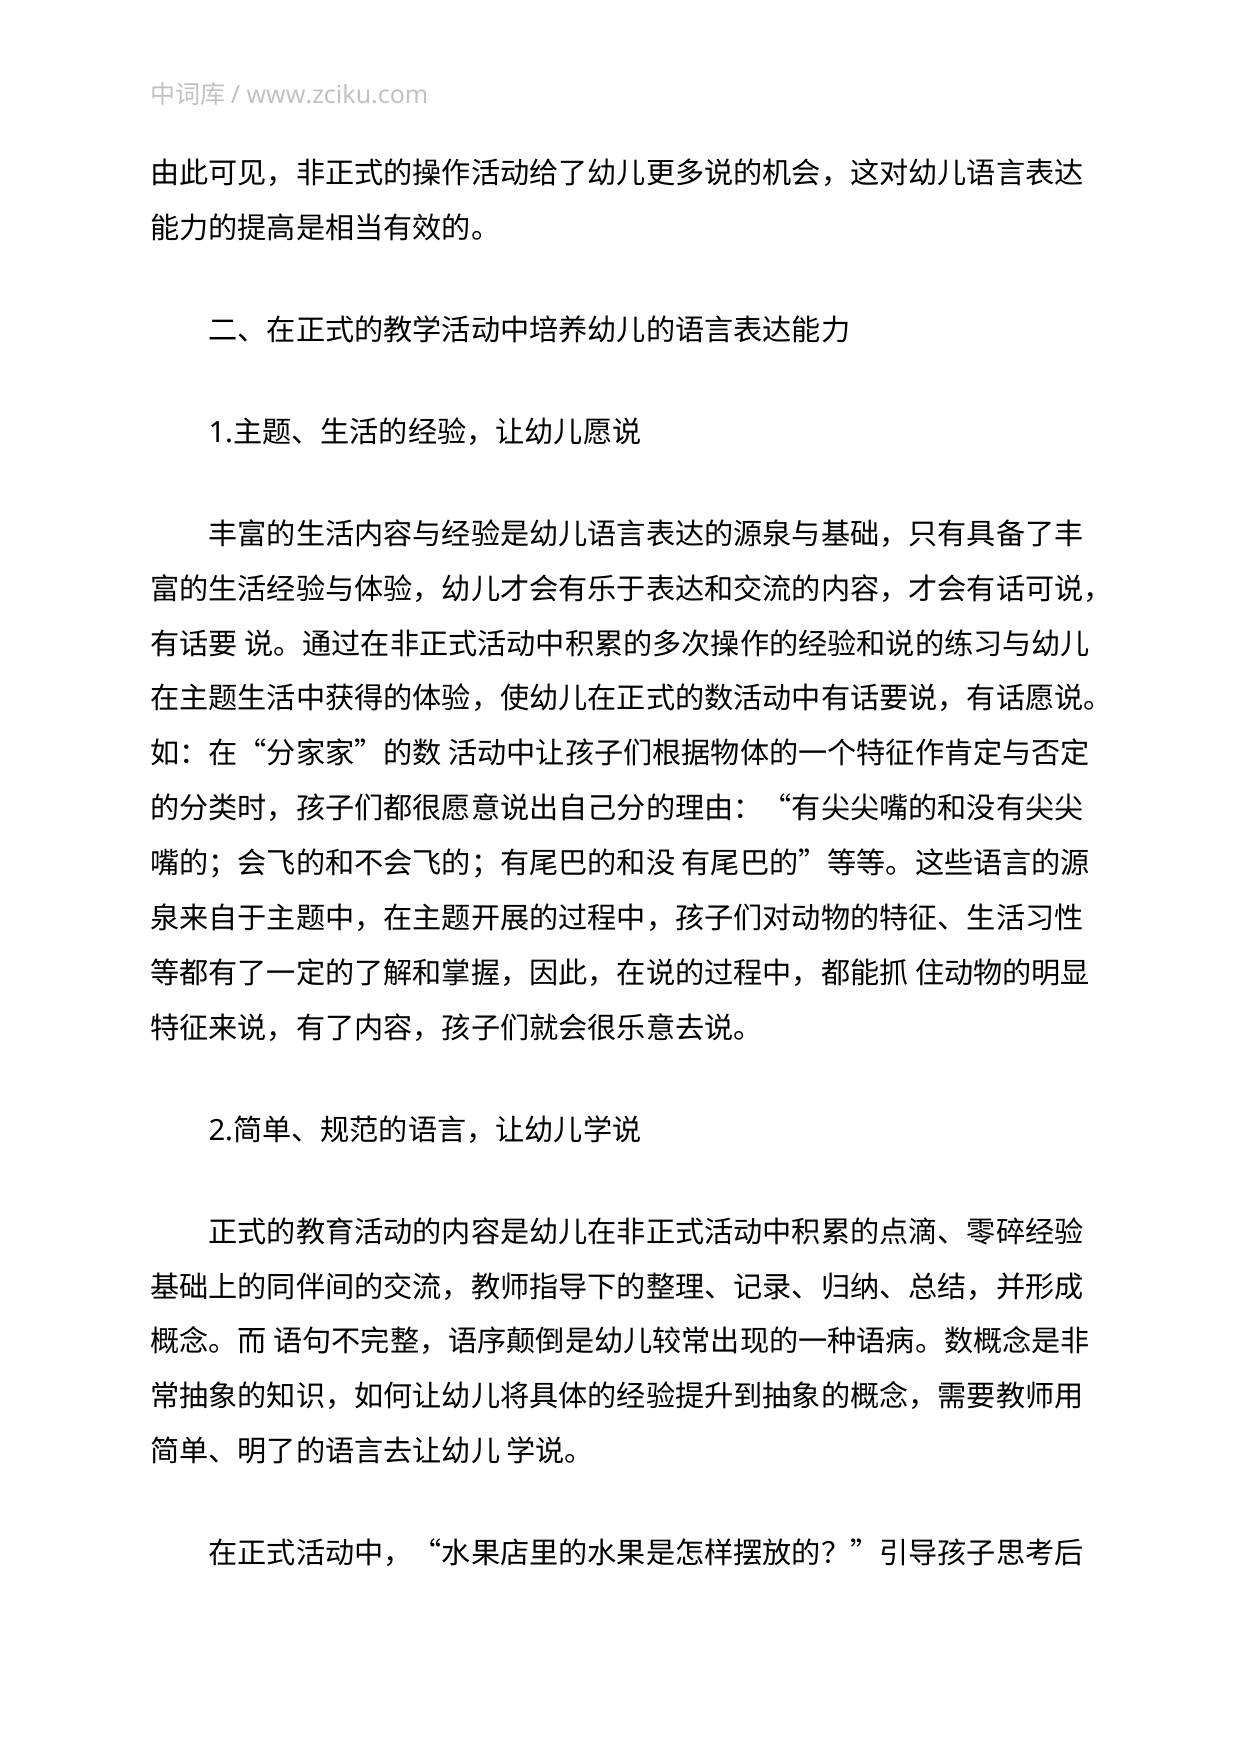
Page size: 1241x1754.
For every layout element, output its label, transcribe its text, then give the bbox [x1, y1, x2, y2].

text 二、在正式的教学活动中培养幼儿的语言表达能力 [150, 307, 1090, 349]
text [150, 150, 1090, 247]
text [150, 1529, 1090, 1572]
text 丰富的生活内容与经验是幼儿语言表达的源泉与基础，只有具备了丰富的生活经验与体验，幼儿才会有乐于表达和交流的内容，才会有话可说，有话要 说。通过在非正式活动中积累的多次操作的经验和说的练习与幼儿在主题生活中获得的体验，使幼儿在正式的数活动中有话要说，有话愿说。如：在“分家家”的数 活动中让孩子们根据物体的一个特征作肯定与否定的分类时，孩子们都很愿意说出自己分的理由：“有尖尖嘴的和没有尖尖嘴的；会飞的和不会飞的；有尾巴的和没 有尾巴的”等等。这些语言的源泉来自于主题中，在主题开展的过程中，孩子们对动物的特征、生活习性等都有了一定的了解和掌握，因此，在说的过程中，都能抓 住动物的明显特征来说，有了内容，孩子们就会很乐意去说。 [150, 510, 1090, 1047]
text 1.主题、生活的经验，让幼儿愿说 [150, 408, 1090, 451]
text 正式的教育活动的内容是幼儿在非正式活动中积累的点滴、零碎经验基础上的同伴间的交流，教师指导下的整理、记录、归纳、总结，并形成概念。而 语句不完整，语序颠倒是幼儿较常出现的一种语病。数概念是非常抽象的知识，如何让幼儿将具体的经验提升到抽象的概念，需要教师用简单、明了的语言去让幼儿 学说。 [150, 1208, 1090, 1470]
text 2.简单、规范的语言，让幼儿学说 [150, 1106, 1090, 1149]
